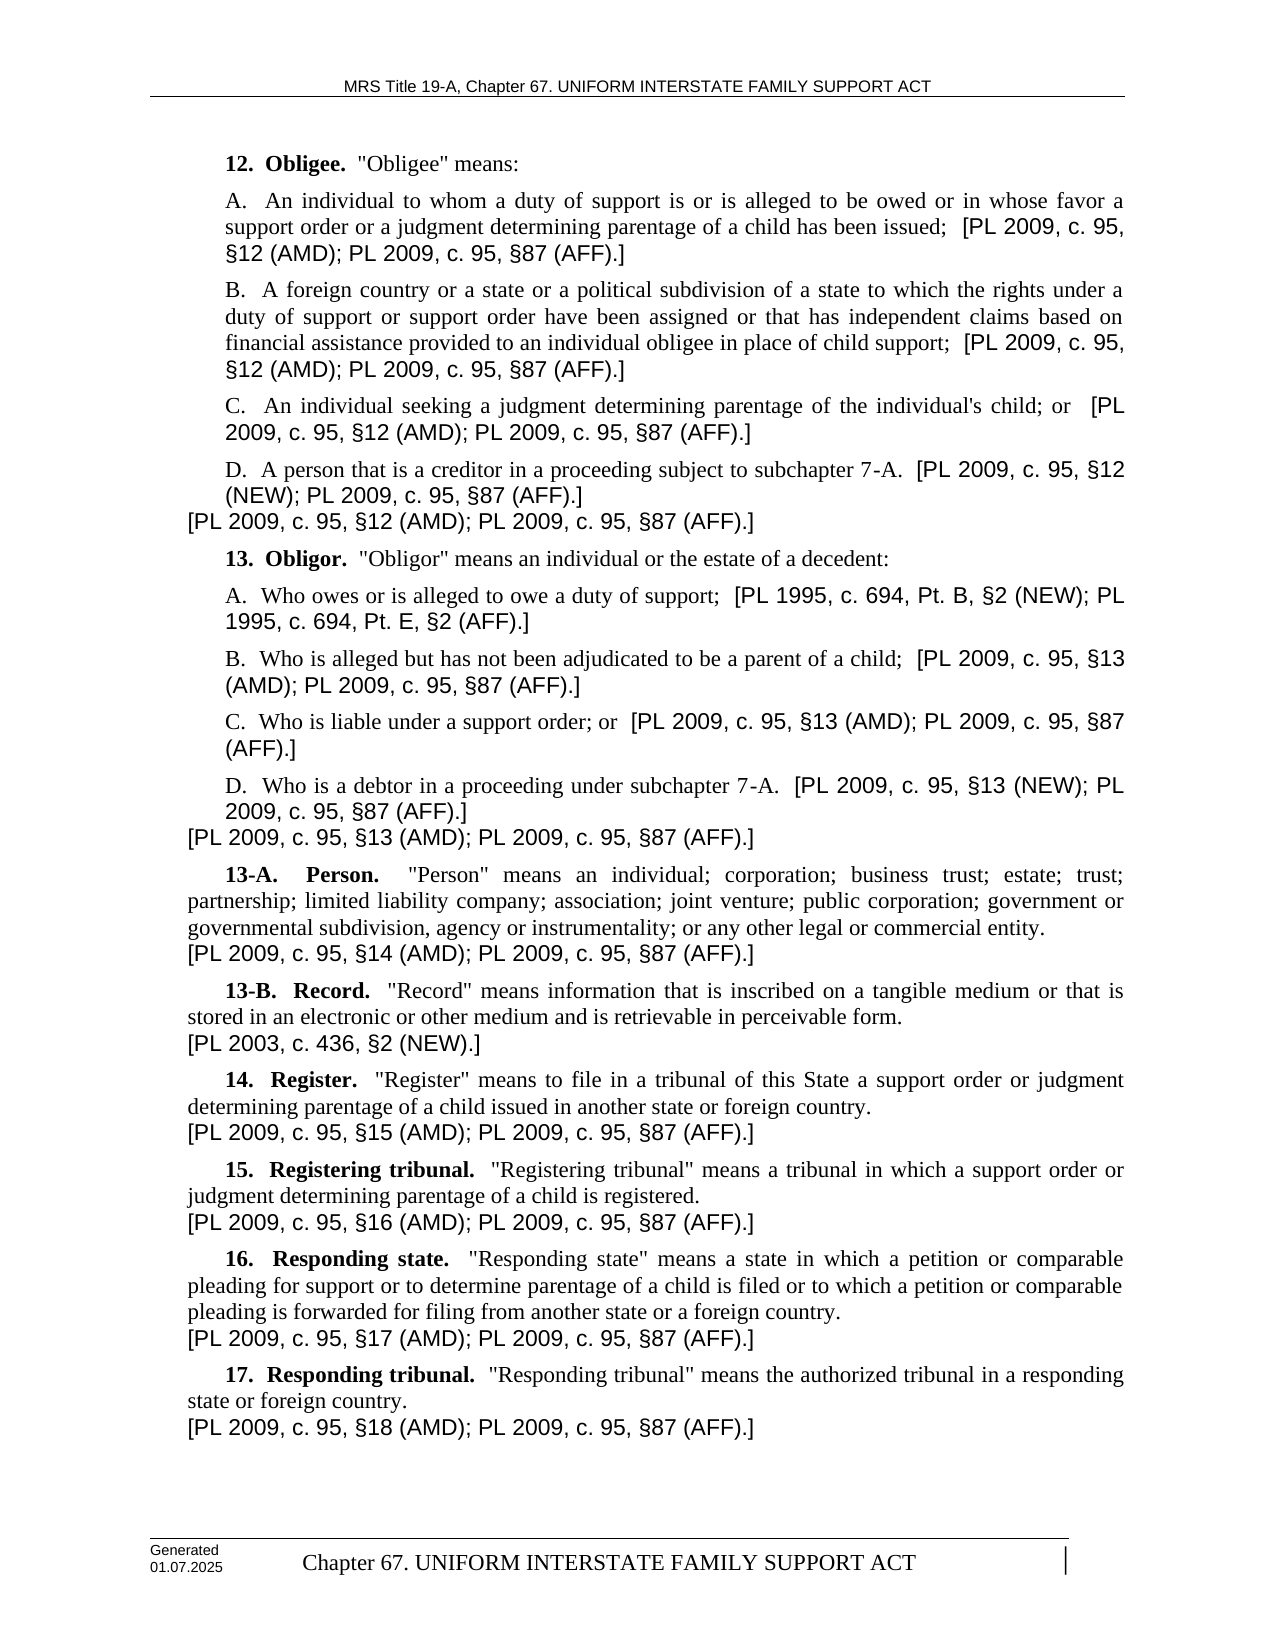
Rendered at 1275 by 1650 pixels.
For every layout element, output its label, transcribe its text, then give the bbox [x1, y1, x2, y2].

text [PL 2009, c. 95, §15 (AMD); PL 2009, c. 95, §87 (AFF).] [187, 1119, 1125, 1146]
text [PL 2009, c. 95, §18 (AMD); PL 2009, c. 95, §87 (AFF).] [187, 1414, 1125, 1440]
text D. Who is a debtor in a proceeding under subchapter 7‑A. [PL 2009, c. 95, §13 (NEW); PL 2009, c. 95, §87 (AFF).] [225, 772, 1125, 824]
text B. Who is alleged but has not been adjudicated to be a parent of a child; [PL 2009, c. 95, §13 (AMD); PL 2009, c. 95, §87 (AFF).] [225, 645, 1125, 698]
text 15. Registering tribunal. "Registering tribunal" means a tribunal in which a support order or judgment determining parentage of a child is registered. [187, 1156, 1125, 1209]
text 12. Obligee. "Obligee" means: [187, 150, 1125, 176]
text D. A person that is a creditor in a proceeding subject to subchapter 7‑A. [PL 2009, c. 95, §12 (NEW); PL 2009, c. 95, §87 (AFF).] [225, 456, 1125, 508]
text 13-A. Person. "Person" means an individual; corporation; business trust; estate; trust; partnership; limited liability company; association; joint venture; public corporation; government or governmental subdivision, agency or instrumentality; or any other legal or commercial entity. [187, 861, 1125, 940]
text [PL 2009, c. 95, §17 (AMD); PL 2009, c. 95, §87 (AFF).] [187, 1324, 1125, 1351]
text [PL 2009, c. 95, §14 (AMD); PL 2009, c. 95, §87 (AFF).] [187, 940, 1125, 967]
text B. A foreign country or a state or a political subdivision of a state to which the rights under a duty of support or support order have been assigned or that has independent claims based on financial assistance provided to an individual obligee in place of child support; [PL 2009, c. 95, §12 (AMD); PL 2009, c. 95, §87 (AFF).] [225, 276, 1125, 382]
text 16. Responding state. "Responding state" means a state in which a petition or comparable pleading for support or to determine parentage of a child is filed or to which a petition or comparable pleading is forwarded for filing from another state or a foreign country. [187, 1245, 1125, 1324]
text C. An individual seeking a judgment determining parentage of the individual's child; or [PL 2009, c. 95, §12 (AMD); PL 2009, c. 95, §87 (AFF).] [225, 392, 1125, 445]
text [PL 2009, c. 95, §12 (AMD); PL 2009, c. 95, §87 (AFF).] [187, 508, 1125, 535]
text 13. Obligor. "Obligor" means an individual or the estate of a decedent: [187, 545, 1125, 571]
text A. An individual to whom a duty of support is or is alleged to be owed or in whose favor a support order or a judgment determining parentage of a child has been issued; [PL 2009, c. 95, §12 (AMD); PL 2009, c. 95, §87 (AFF).] [225, 187, 1125, 266]
text [PL 2009, c. 95, §16 (AMD); PL 2009, c. 95, §87 (AFF).] [187, 1209, 1125, 1235]
text [PL 2009, c. 95, §13 (AMD); PL 2009, c. 95, §87 (AFF).] [187, 824, 1125, 851]
text 17. Responding tribunal. "Responding tribunal" means the authorized tribunal in a responding state or foreign country. [187, 1361, 1125, 1414]
text A. Who owes or is alleged to owe a duty of support; [PL 1995, c. 694, Pt. B, §2 (NEW); PL 1995, c. 694, Pt. E, §2 (AFF).] [225, 582, 1125, 635]
text 13-B. Record. "Record" means information that is inscribed on a tangible medium or that is stored in an electronic or other medium and is retrievable in perceivable form. [187, 977, 1125, 1030]
text C. Who is liable under a support order; or [PL 2009, c. 95, §13 (AMD); PL 2009, c. 95, §87 (AFF).] [225, 708, 1125, 761]
text [PL 2003, c. 436, §2 (NEW).] [187, 1030, 1125, 1056]
text 14. Register. "Register" means to file in a tribunal of this State a support order or judgment determining parentage of a child issued in another state or foreign country. [187, 1066, 1125, 1119]
